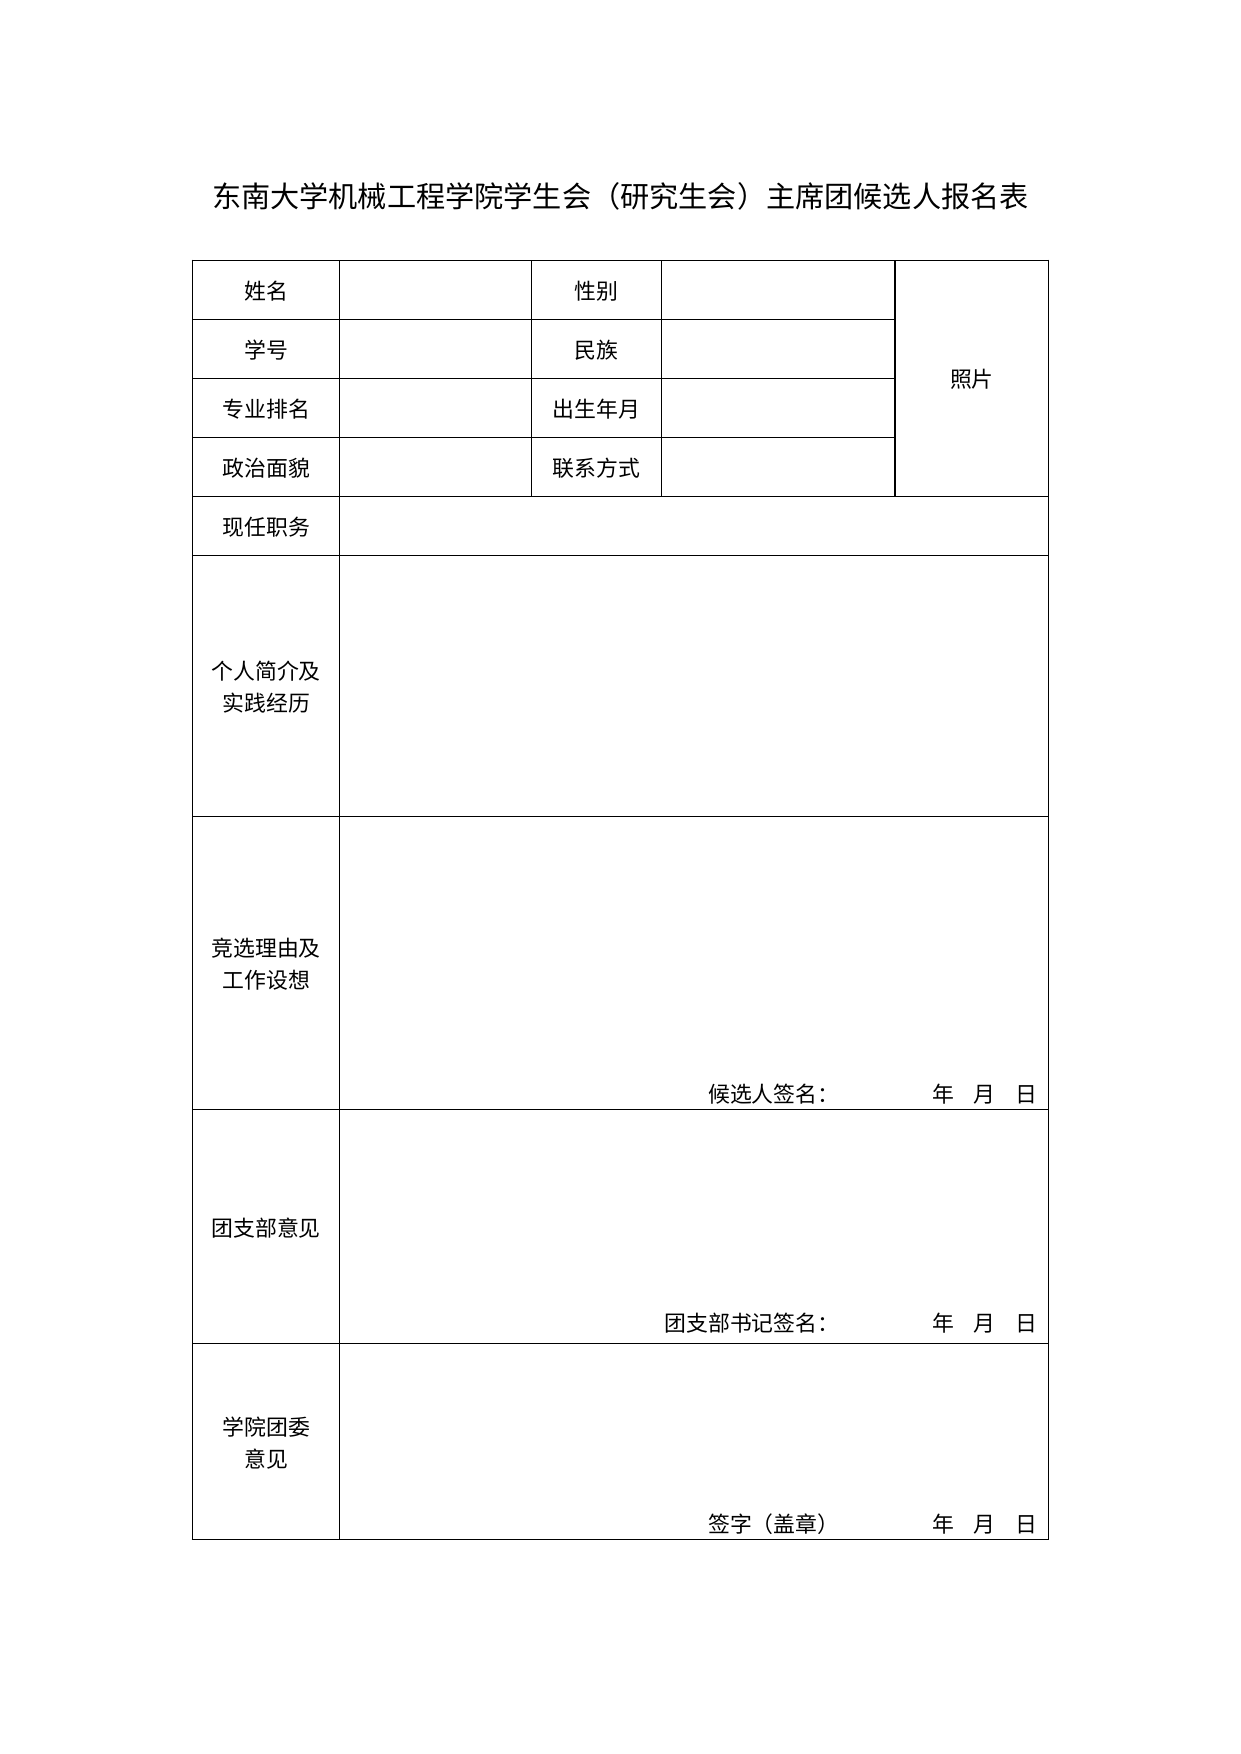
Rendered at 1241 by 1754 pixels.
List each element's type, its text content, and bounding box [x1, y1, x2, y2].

table_cell 民族 [532, 320, 661, 378]
table_cell [662, 320, 894, 378]
text 东南大学机械工程学院学生会（研究生会）主席团候选人报名表 [187, 162, 1053, 227]
table_cell 联系方式 [532, 438, 661, 496]
table_cell 政治面貌 [193, 438, 339, 496]
table_header [662, 261, 894, 318]
table_header 照片 [896, 261, 1048, 496]
table_cell 候选人签名： 年 月 日 [340, 817, 1048, 1109]
table_cell 竞选理由及 工作设想 [193, 817, 339, 1109]
table_header [340, 261, 531, 318]
table_cell [662, 438, 894, 496]
table_cell [340, 497, 1048, 555]
table_cell 个人简介及实践经历 [193, 556, 339, 816]
table_cell [340, 379, 531, 437]
table_cell [340, 438, 531, 496]
table_cell 团支部书记签名： 年 月 日 [340, 1110, 1048, 1343]
table_cell 学号 [193, 320, 339, 378]
table_cell 现任职务 [193, 497, 339, 555]
table_cell 签字（盖章） 年 月 日 [340, 1344, 1048, 1539]
table_header 姓名 [193, 261, 339, 318]
table_cell 学院团委 意见 [193, 1344, 339, 1539]
table_cell [340, 320, 531, 378]
table_header 性别 [532, 261, 661, 318]
table_cell [662, 379, 894, 437]
table_cell 团支部意见 [193, 1110, 339, 1343]
table_cell 专业排名 [193, 379, 339, 437]
table_cell [340, 556, 1048, 816]
table_cell 出生年月 [532, 379, 661, 437]
